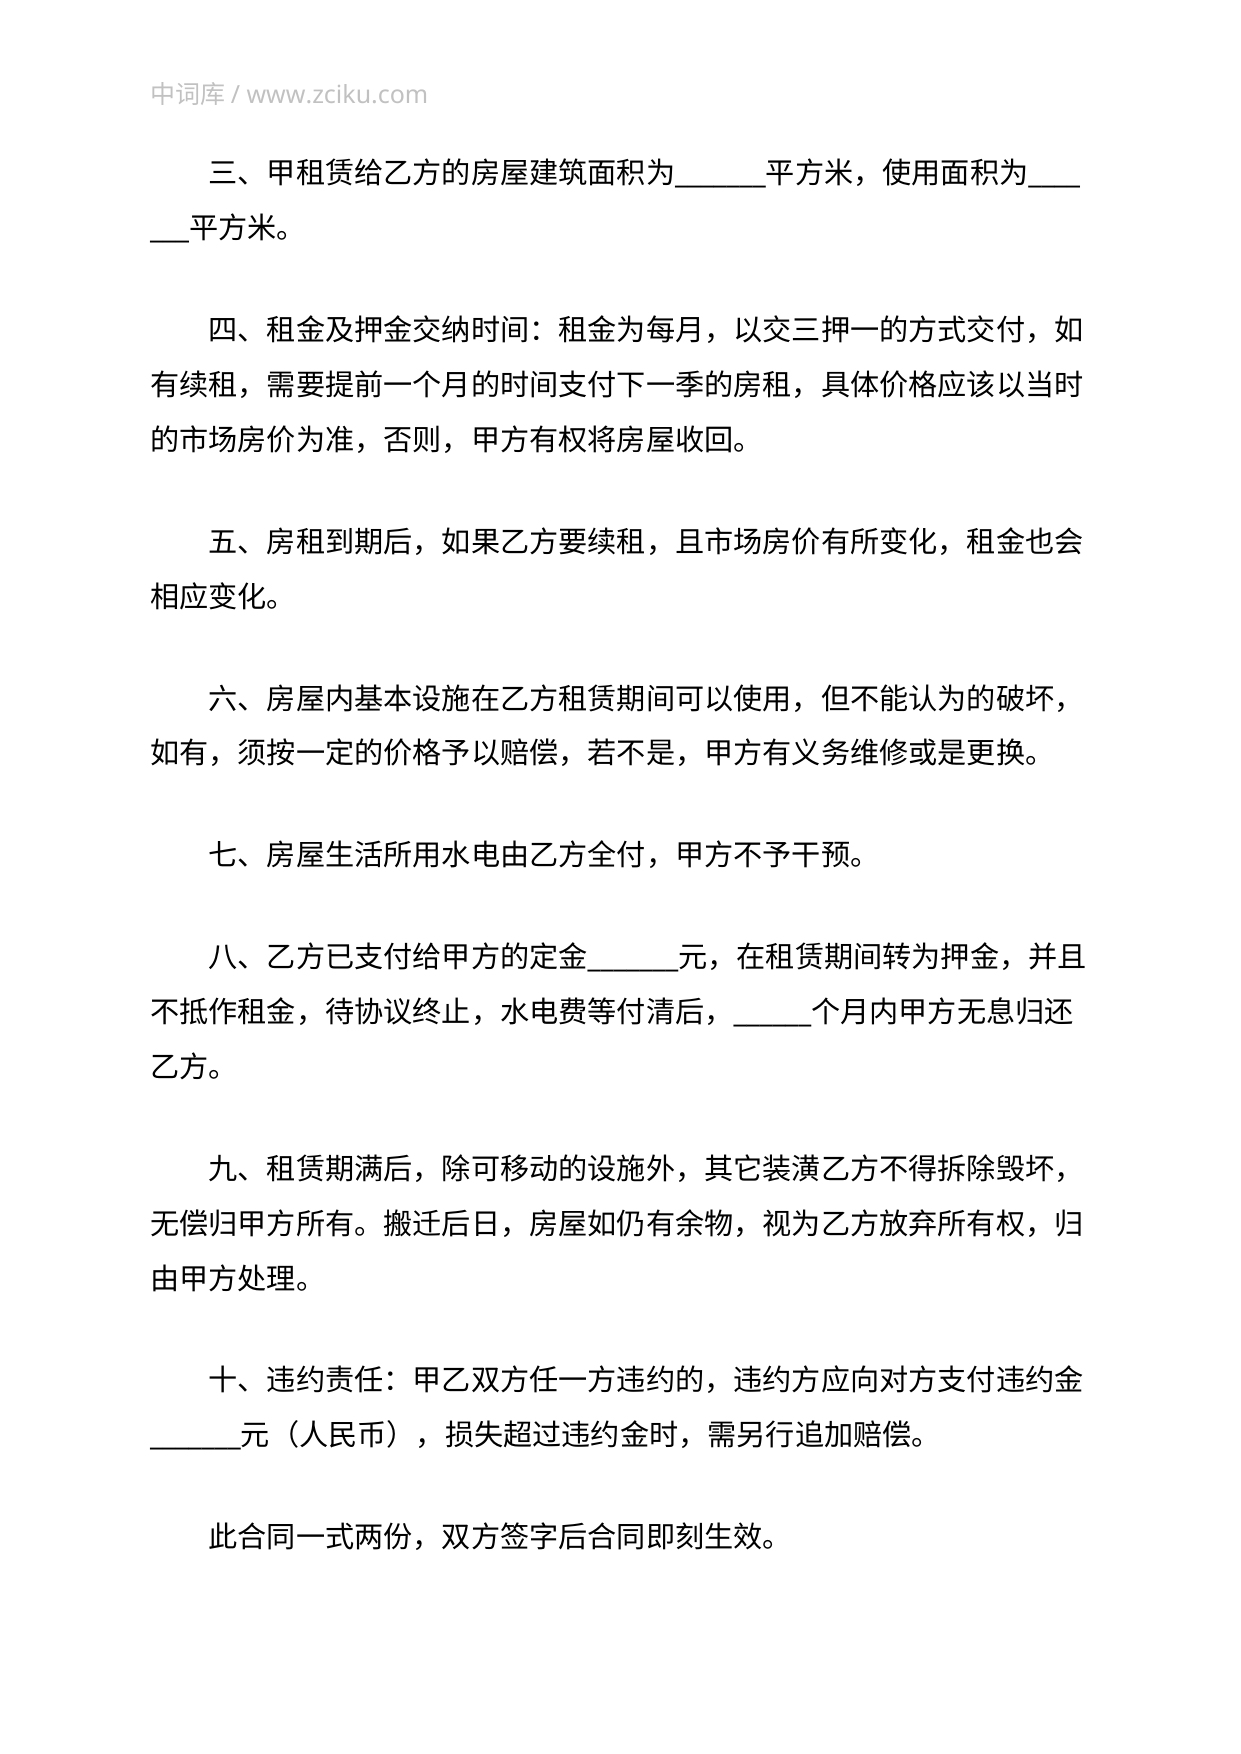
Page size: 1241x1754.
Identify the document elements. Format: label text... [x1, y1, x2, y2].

text 六、房屋内基本设施在乙方租赁期间可以使用，但不能认为的破坏，如有，须按一定的价格予以赔偿，若不是，甲方有义务维修或是更换。 [150, 675, 1090, 772]
text 七、房屋生活所用水电由乙方全付，甲方不予干预。 [150, 832, 1090, 874]
text 四、租金及押金交纳时间：租金为每月，以交三押一的方式交付，如有续租，需要提前一个月的时间支付下一季的房租，具体价格应该以当时的市场房价为准，否则，甲方有权将房屋收回。 [150, 307, 1090, 459]
text 五、房租到期后，如果乙方要续租，且市场房价有所变化，租金也会相应变化。 [150, 518, 1090, 616]
text 九、租赁期满后，除可移动的设施外，其它装潢乙方不得拆除毁坏，无偿归甲方所有。搬迁后日，房屋如仍有余物，视为乙方放弃所有权，归由甲方处理。 [150, 1145, 1090, 1297]
text 此合同一式两份，双方签字后合同即刻生效。 [150, 1514, 1090, 1556]
text 十、违约责任：甲乙双方任一方违约的，违约方应向对方支付违约金_______元（人民币），损失超过违约金时，需另行追加赔偿。 [150, 1357, 1090, 1454]
text 三、甲租赁给乙方的房屋建筑面积为_______平方米，使用面积为_______平方米。 [150, 150, 1090, 247]
text 八、乙方已支付给甲方的定金_______元，在租赁期间转为押金，并且不抵作租金，待协议终止，水电费等付清后，______个月内甲方无息归还乙方。 [150, 934, 1090, 1086]
